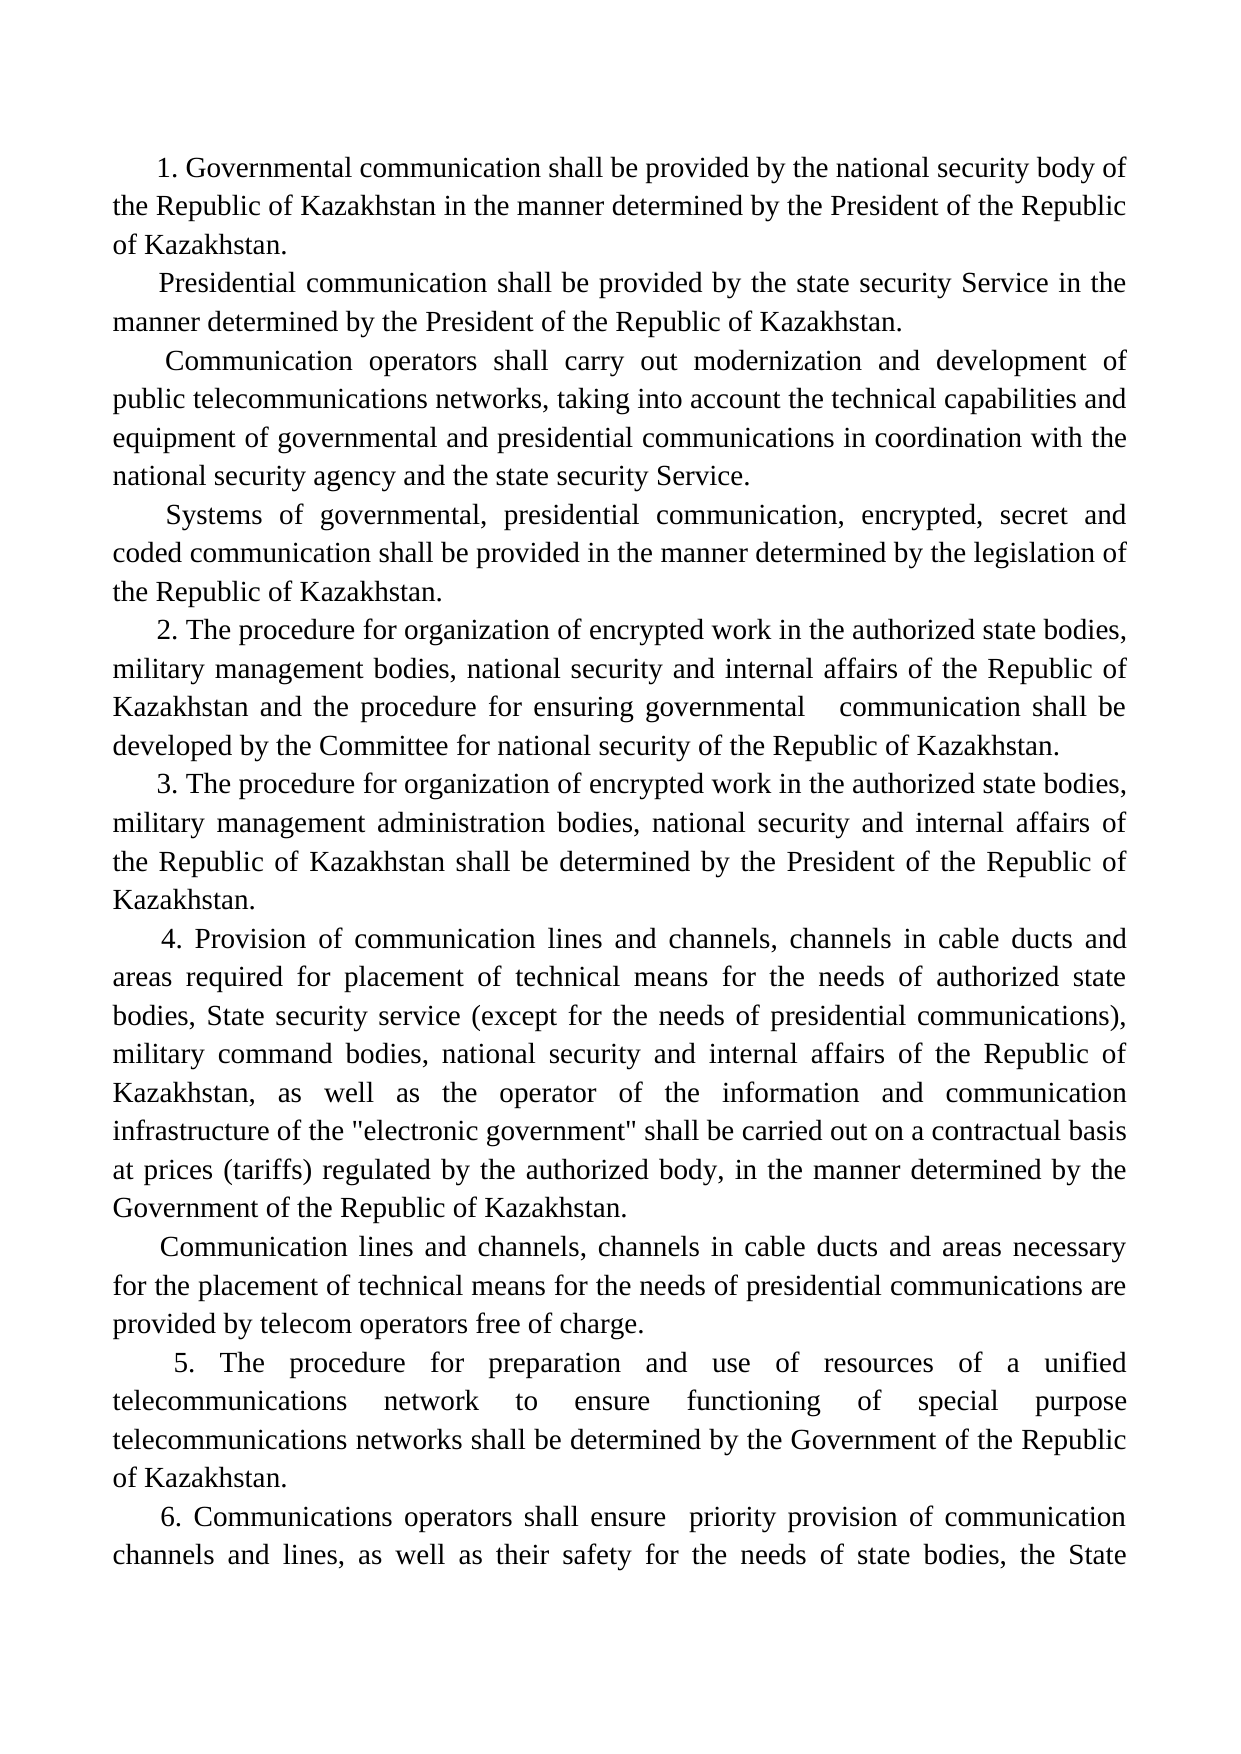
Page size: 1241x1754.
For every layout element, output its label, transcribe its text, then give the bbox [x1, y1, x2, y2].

text Presidential communication shall be provided by the state security Service in the manner determined by the President of the Republic of Kazakhstan. [112, 266, 1128, 338]
text 2. The procedure for organization of encrypted work in the authorized state bodies, military management bodies, national security and internal affairs of the Republic of Kazakhstan and the procedure for ensuring governmental communication shall be developed by the Committee for national security of the Republic of Kazakhstan. [112, 612, 1128, 762]
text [112, 1499, 1128, 1571]
text Communication lines and channels, channels in cable ducts and areas necessary for the placement of technical means for the needs of presidential communications are provided by telecom operators free of charge. [112, 1229, 1128, 1340]
text 1. Governmental communication shall be provided by the national security body of the Republic of Kazakhstan in the manner determined by the President of the Republic of Kazakhstan. [112, 150, 1128, 261]
text Communication operators shall carry out modernization and development of public telecommunications networks, taking into account the technical capabilities and equipment of governmental and presidential communications in coordination with the national security agency and the state security Service. [112, 343, 1128, 492]
text 3. The procedure for organization of encrypted work in the authorized state bodies, military management administration bodies, national security and internal affairs of the Republic of Kazakhstan shall be determined by the President of the Republic of Kazakhstan. [112, 767, 1128, 916]
text Systems of governmental, presidential communication, encrypted, secret and coded communication shall be provided in the manner determined by the legislation of the Republic of Kazakhstan. [112, 497, 1128, 607]
text 4. Provision of communication lines and channels, channels in cable ducts and areas required for placement of technical means for the needs of authorized state bodies, State security service (except for the needs of presidential communications), military command bodies, national security and internal affairs of the Republic of Kazakhstan, as well as the operator of the information and communication infrastructure of the "electronic government" shall be carried out on a contractual basis at prices (tariffs) regulated by the authorized body, in the manner determined by the Government of the Republic of Kazakhstan. [112, 921, 1128, 1224]
text 5. The procedure for preparation and use of resources of a unified telecommunications network to ensure functioning of special purpose telecommunications networks shall be determined by the Government of the Republic of Kazakhstan. [112, 1345, 1128, 1494]
